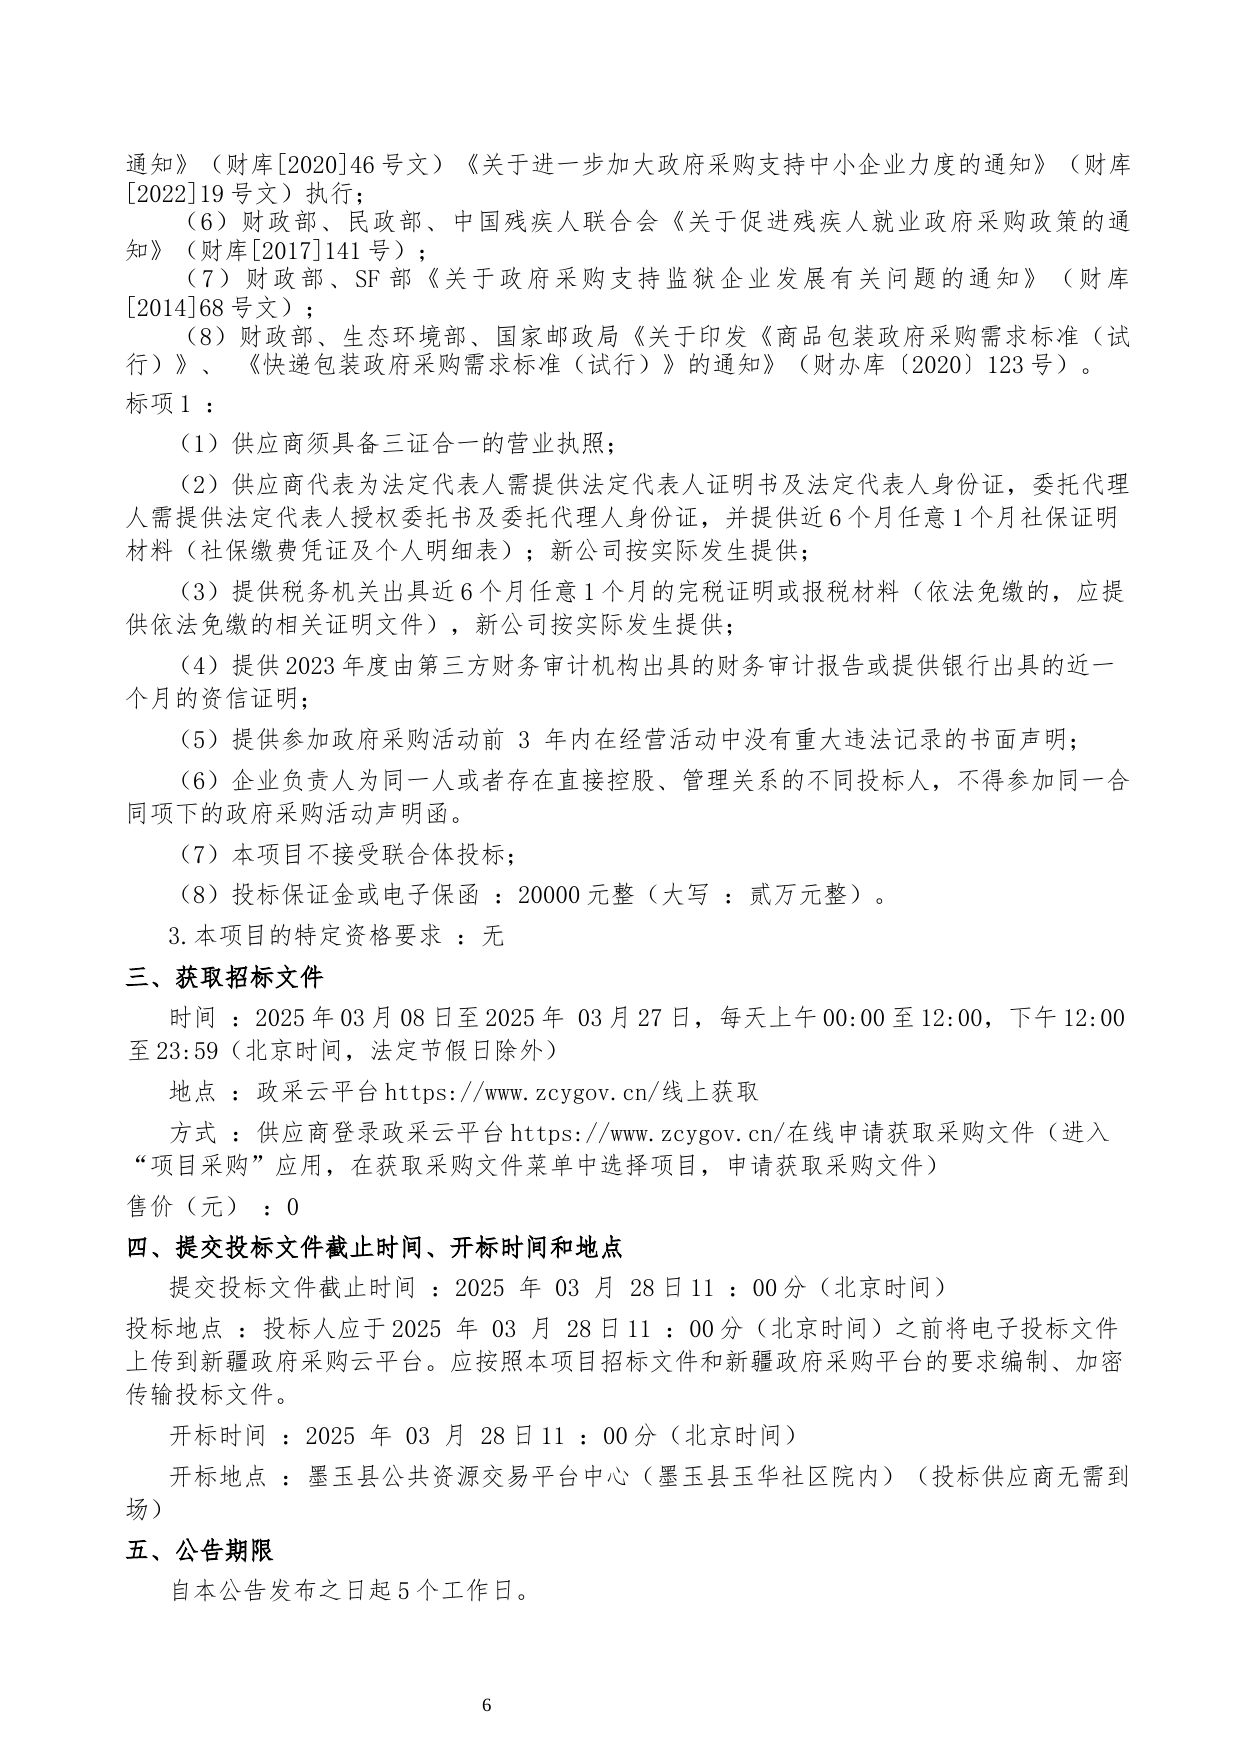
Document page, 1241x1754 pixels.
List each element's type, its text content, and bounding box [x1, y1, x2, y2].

text （5）提供参加政府采购活动前 3 年内在经营活动中没有重大违法记录的书面声明； [124, 721, 1140, 754]
text （4）提供2023年度由第三方财务审计机构出具的财务审计报告或提供银行出具的近一个月的资信证明； [124, 647, 1140, 713]
text 地点 ：政采云平台https://www.zcygov.cn/线上获取 [149, 1073, 1140, 1106]
text （8）投标保证金或电子保函 ：20000元整（大写 ：贰万元整）。 [124, 877, 1140, 910]
subtitle 三、获取招标文件 [124, 958, 1133, 991]
text （7）本项目不接受联合体投标； [124, 836, 1140, 869]
text 方式 ：供应商登录政采云平台https://www.zcygov.cn/在线申请获取采购文件（进入“项目采购”应用，在获取采购文件菜单中选择项目，申请获取采购文件） [124, 1114, 1140, 1180]
text 提交投标文件截止时间 ：2025 年 03 月 28日11 ：00分（北京时间） [126, 1269, 1140, 1302]
text 标项1 ： [124, 385, 1140, 418]
text 开标地点 ：墨玉县公共资源交易平台中心（墨玉县玉华社区院内）（投标供应商无需到场） [124, 1458, 1140, 1524]
text （6）财政部、民政部、中国残疾人联合会《关于促进残疾人就业政府采购政策的通知》（财库[2017]141号）； [124, 206, 1133, 263]
subtitle 五、公告期限 [124, 1532, 1133, 1565]
subtitle 四、提交投标文件截止时间、开标时间和地点 [124, 1228, 1133, 1262]
text （3）提供税务机关出具近6个月任意1个月的完税证明或报税材料（依法免缴的，应提供依法免缴的相关证明文件），新公司按实际发生提供； [124, 573, 1140, 639]
text 自本公告发布之日起5个工作日。 [126, 1573, 1140, 1606]
text 3.本项目的特定资格要求 ：无 [124, 917, 1140, 951]
text 开标时间 ：2025 年 03 月 28日11 ：00分（北京时间） [124, 1417, 1140, 1450]
text （6）企业负责人为同一人或者存在直接控股、管理关系的不同投标人，不得参加同一合同项下的政府采购活动声明函。 [124, 762, 1140, 828]
text （8）财政部、生态环境部、国家邮政局《关于印发《商品包装政府采购需求标准（试行）》、 《快递包装政府采购需求标准（试行）》的通知》（财办库〔2020〕123号）。 [124, 320, 1133, 377]
text （7）财政部、SF部《关于政府采购支持监狱企业发展有关问题的通知》（财库[2014]68号文）； [124, 263, 1133, 320]
text 售价（元） ：0 [124, 1188, 1140, 1221]
text 时间 ：2025年03月08日至2025年 03月27日，每天上午00:00至12:00，下午12:00至23:59（北京时间，法定节假日除外） [126, 999, 1140, 1065]
text （1）供应商须具备三证合一的营业执照； [124, 426, 1140, 459]
text （2）供应商代表为法定代表人需提供法定代表人证明书及法定代表人身份证，委托代理人需提供法定代表人授权委托书及委托代理人身份证，并提供近6个月任意1个月社保证明材料（社保缴费凭证及个人明细表）；新公司按实际发生提供； [124, 467, 1140, 566]
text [124, 149, 1133, 206]
text 投标地点 ：投标人应于2025 年 03 月 28日11 ：00分（北京时间）之前将电子投标文件上传到新疆政府采购云平台。应按照本项目招标文件和新疆政府采购平台的要求编制、加密传输投标文件。 [124, 1310, 1140, 1409]
